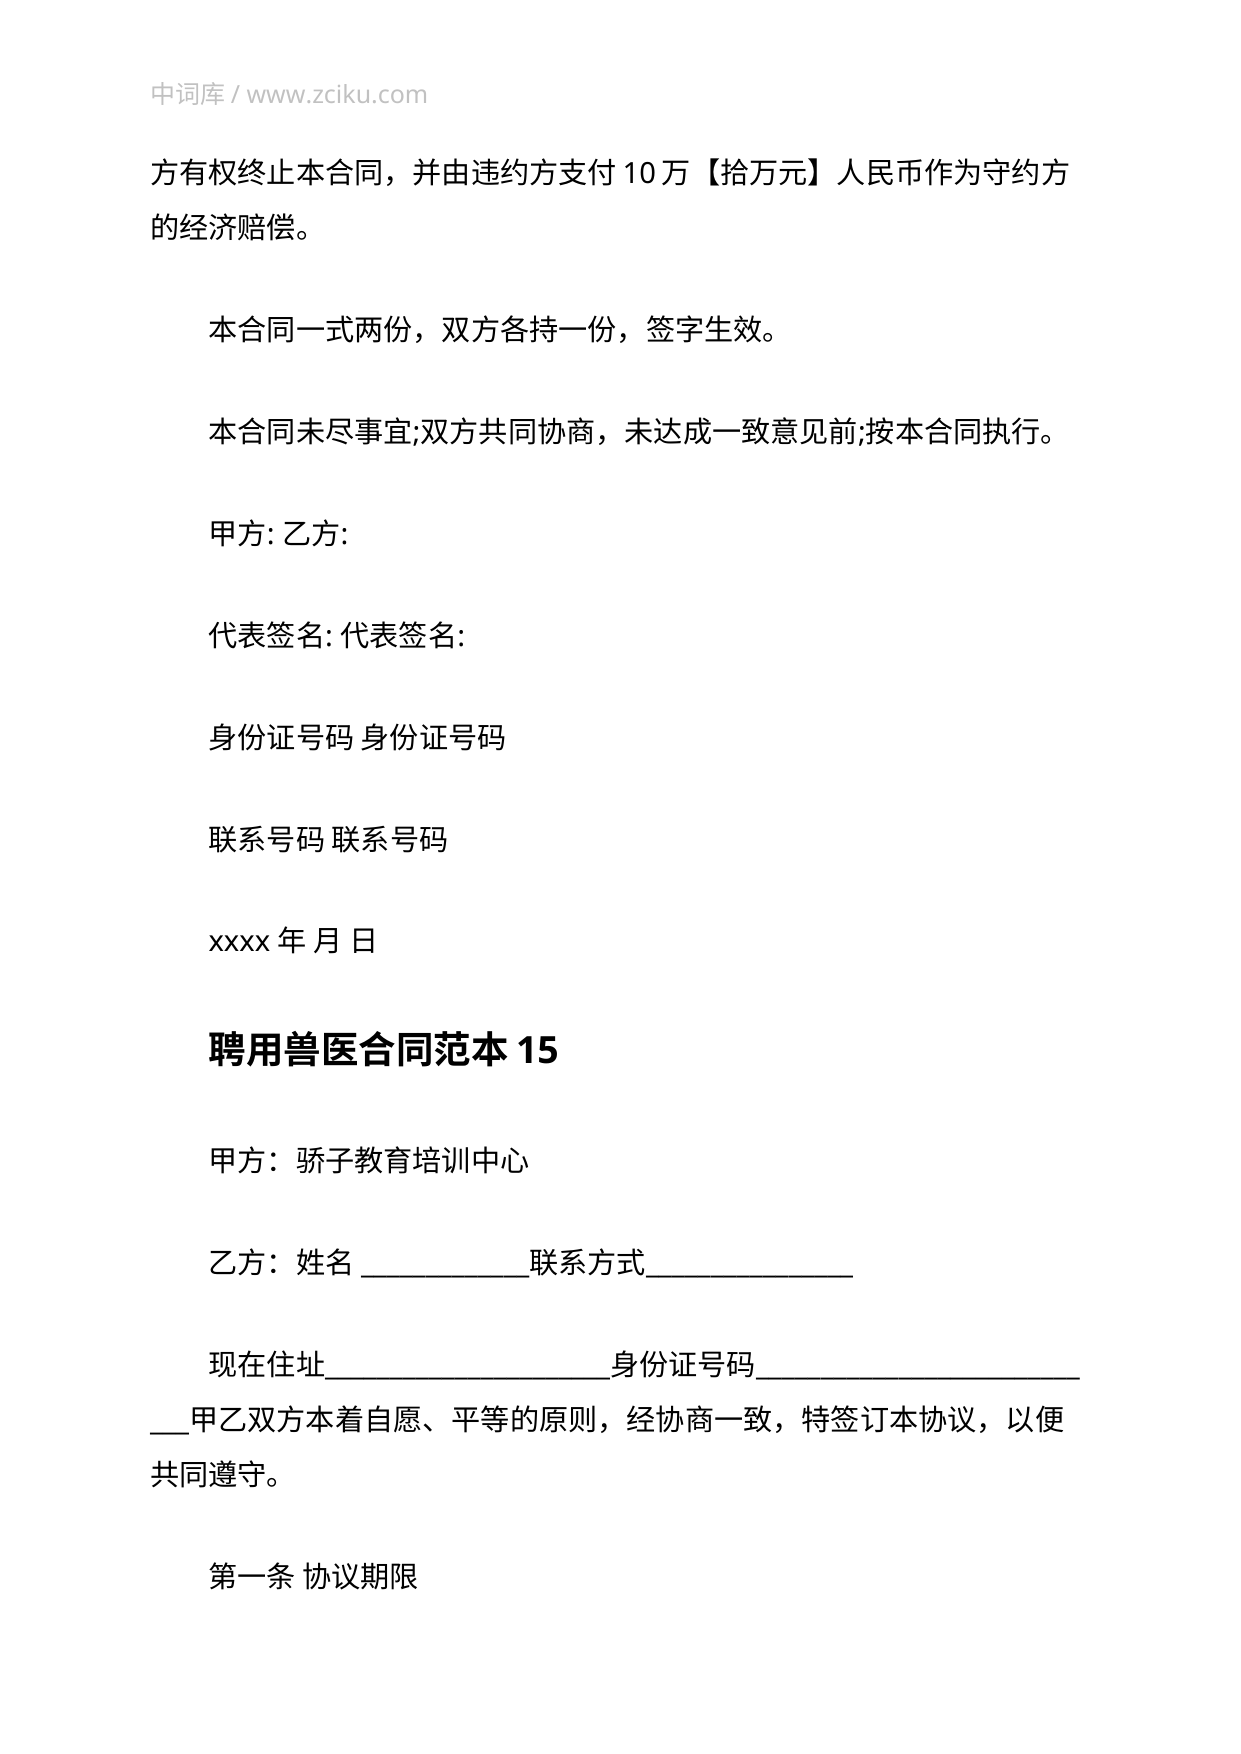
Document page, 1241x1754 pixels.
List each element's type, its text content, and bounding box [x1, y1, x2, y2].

text 联系号码 联系号码 [150, 816, 1090, 858]
text 本合同未尽事宜;双方共同协商，未达成一致意见前;按本合同执行。 [150, 408, 1090, 451]
text xxxx 年 月 日 [150, 918, 1090, 960]
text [150, 150, 1090, 247]
text 甲方：骄子教育培训中心 [150, 1138, 1090, 1180]
text 身份证号码 身份证号码 [150, 714, 1090, 757]
text 本合同一式两份，双方各持一份，签字生效。 [150, 307, 1090, 349]
text 代表签名: 代表签名: [150, 612, 1090, 655]
text 乙方：姓名 _____________联系方式________________ [150, 1239, 1090, 1282]
text 第一条 协议期限 [150, 1553, 1090, 1595]
text 甲方: 乙方: [150, 511, 1090, 553]
text 现在住址______________________身份证号码____________________________甲乙双方本着自愿、平等的原则，经协商一致，特签订本协议，以便共同遵守。 [150, 1341, 1090, 1494]
text 聘用兽医合同范本15 [150, 1020, 1090, 1074]
